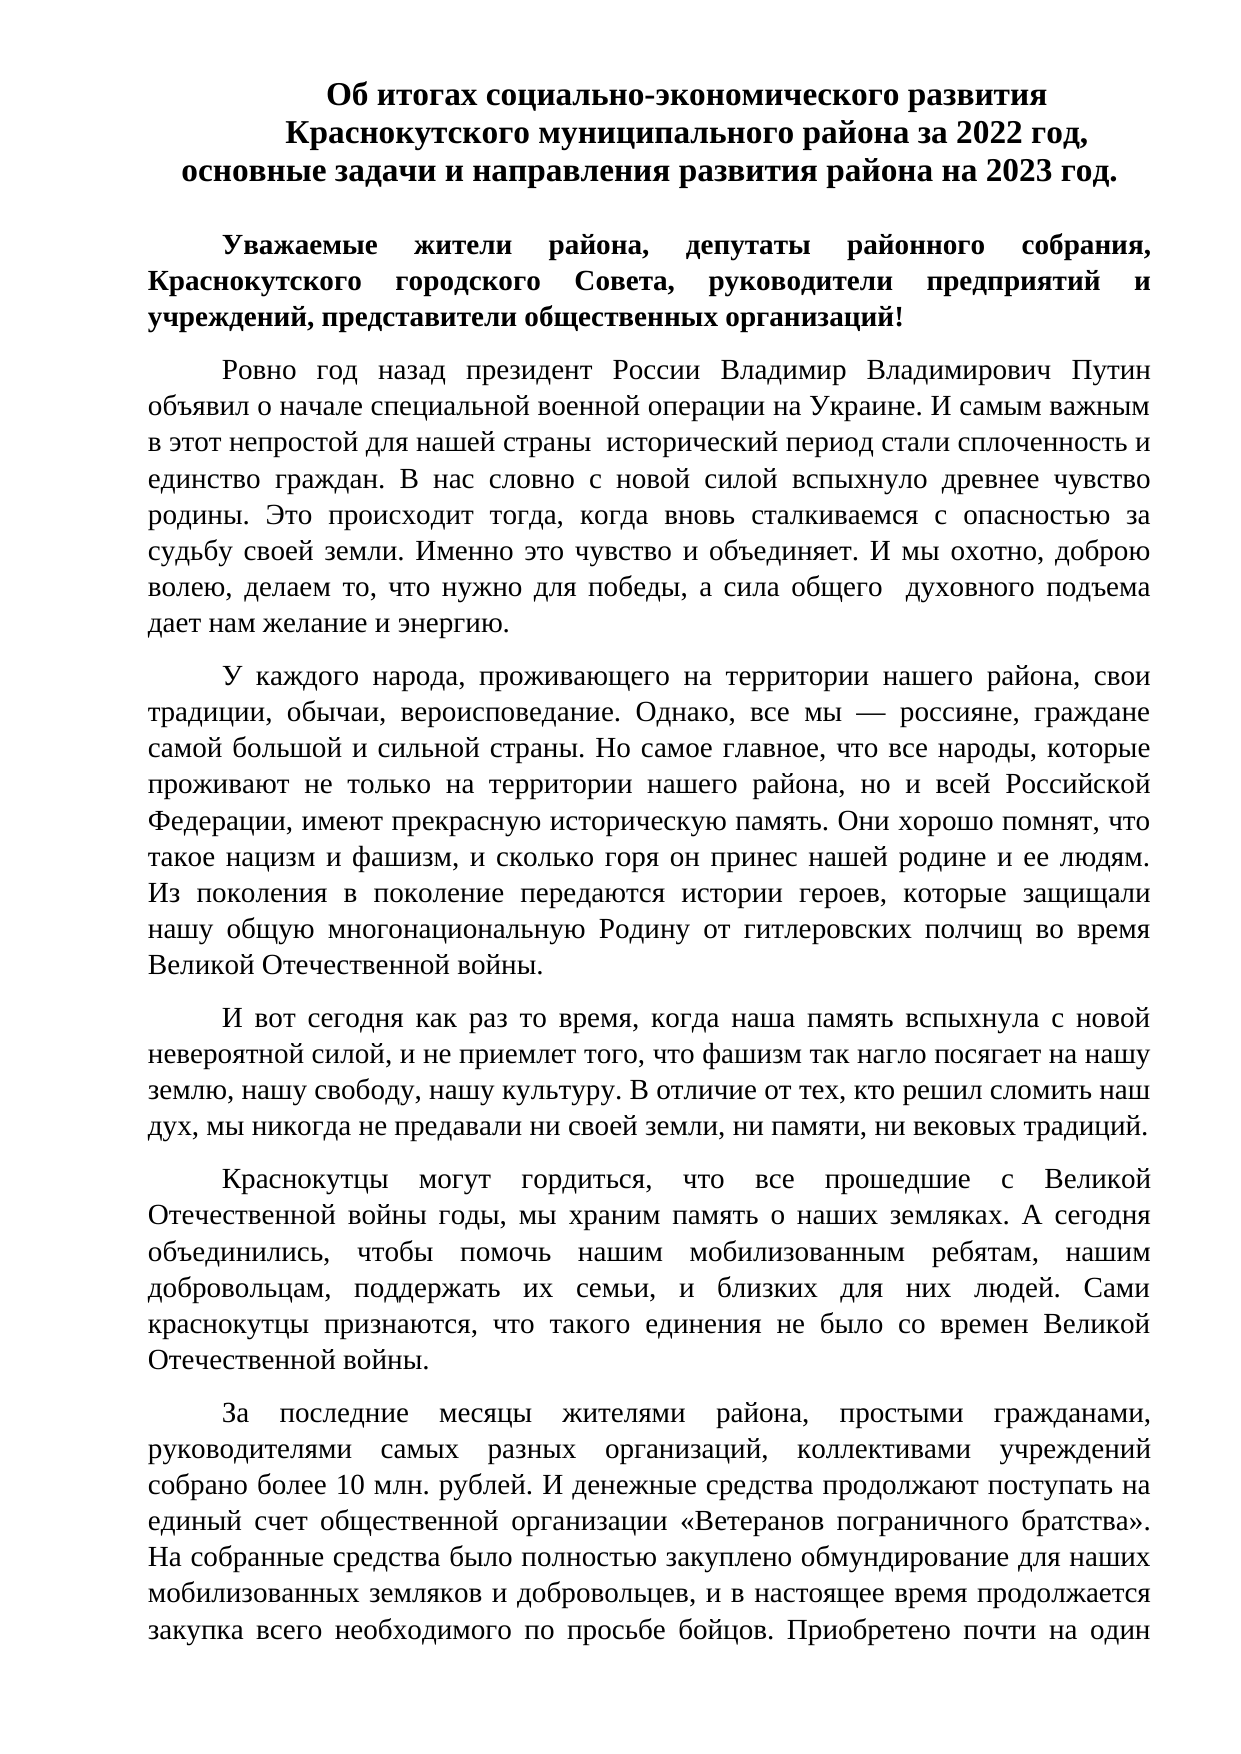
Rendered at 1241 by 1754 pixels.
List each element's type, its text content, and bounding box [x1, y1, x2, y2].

text основные задачи и направления развития района на 2023 год. [148, 151, 1152, 189]
text Ровно год назад президент России Владимир Владимирович Путин объявил о начале специальной военной операции на Украине. И самым важным в этот непростой для нашей страны исторический период стали сплоченность и единство граждан. В нас словно с новой силой вспыхнуло древнее чувство родины. Это происходит тогда, когда вновь сталкиваемся с опасностью за судьбу своей земли. Именно это чувство и объединяет. И мы охотно, доброю волею, делаем то, что нужно для победы, а сила общего духовного подъема дает нам желание и энергию. [148, 352, 1152, 639]
text Об итогах социально-экономического развития [148, 74, 1152, 112]
text И вот сегодня как раз то время, когда наша память вспыхнула с новой невероятной силой, и не приемлет того, что фашизм так нагло посягает на нашу землю, нашу свободу, нашу культуру. В отличие от тех, кто решил сломить наш дух, мы никогда не предавали ни своей земли, ни памяти, ни вековых традиций. [148, 1000, 1152, 1142]
text Уважаемые жители района, депутаты районного собрания, Краснокутского городского Совета, руководители предприятий и учреждений, представители общественных организаций! [148, 227, 1152, 333]
text Краснокутского муниципального района за 2022 год, [148, 112, 1152, 151]
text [148, 1395, 1152, 1645]
text У каждого народа, проживающего на территории нашего района, свои традиции, обычаи, вероисповедание. Однако, все мы — россияне, граждане самой большой и сильной страны. Но самое главное, что все народы, которые проживают не только на территории нашего района, но и всей Российской Федерации, имеют прекрасную историческую память. Они хорошо помнят, что такое нацизм и фашизм, и сколько горя он принес нашей родине и ее людям. Из поколения в поколение передаются истории героев, которые защищали нашу общую многонациональную Родину от гитлеровских полчищ во время Великой Отечественной войны. [148, 658, 1152, 981]
text Краснокутцы могут гордиться, что все прошедшие с Великой Отечественной войны годы, мы храним память о наших земляках. А сегодня объединились, чтобы помочь нашим мобилизованным ребятам, нашим добровольцам, поддержать их семьи, и близких для них людей. Сами краснокутцы признаются, что такого единения не было со времен Великой Отечественной войны. [148, 1161, 1152, 1376]
